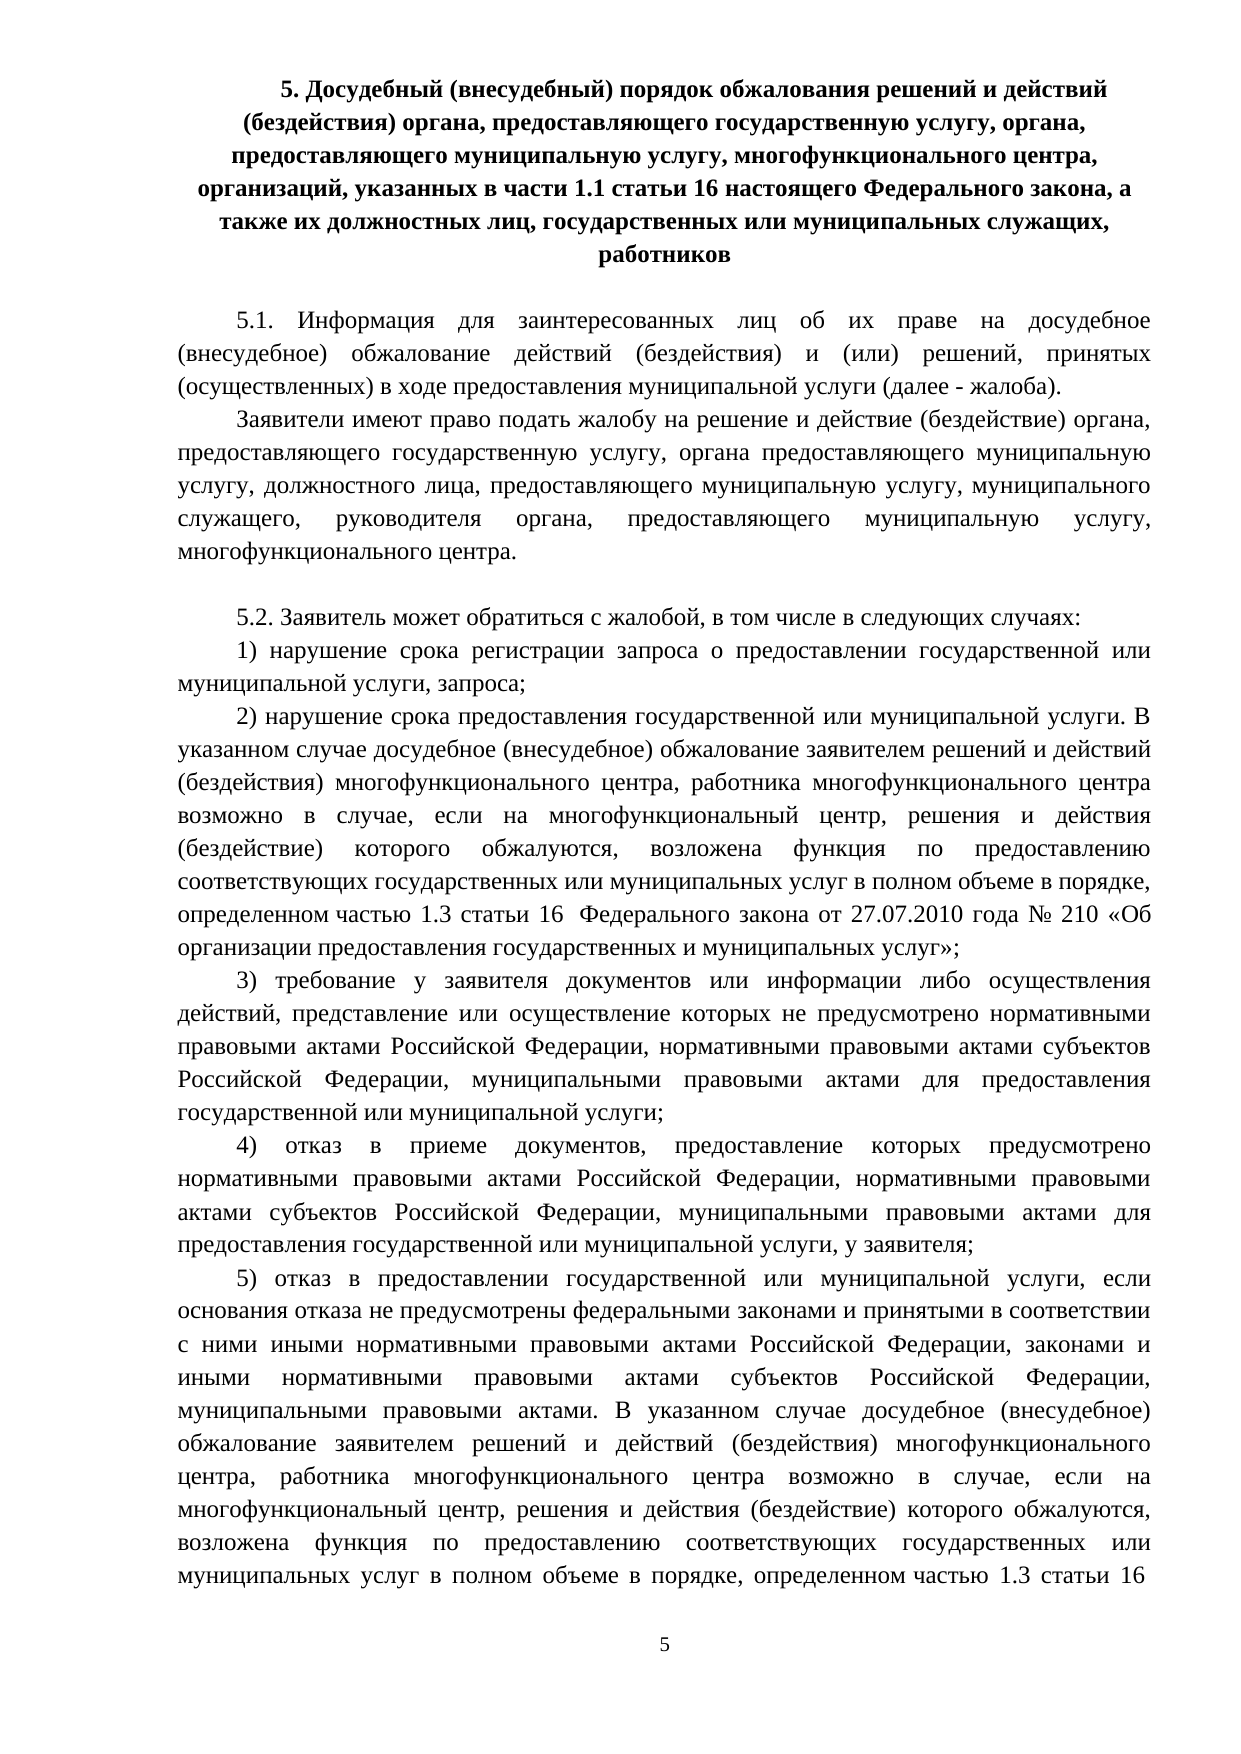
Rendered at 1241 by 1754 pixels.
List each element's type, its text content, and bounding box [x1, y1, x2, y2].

text 5. Досудебный (внесудебный) порядок обжалования решений и действий (бездействия) органа, предоставляющего государственную услугу, органа, предоставляющего муниципальную услугу, многофункционального центра, организаций, указанных в части 1.1 статьи 16 настоящего Федерального закона, а также их должностных лиц, государственных или муниципальных служащих, работников [177, 74, 1152, 268]
text 4) отказ в приеме документов, предоставление которых предусмотрено нормативными правовыми актами Российской Федерации, нормативными правовыми актами субъектов Российской Федерации, муниципальными правовыми актами для предоставления государственной или муниципальной услуги, у заявителя; [177, 1131, 1152, 1258]
text 3) требование у заявителя документов или информации либо осуществления действий, представление или осуществление которых не предусмотрено нормативными правовыми актами Российской Федерации, нормативными правовыми актами субъектов Российской Федерации, муниципальными правовыми актами для предоставления государственной или муниципальной услуги; [177, 965, 1152, 1126]
text 1) нарушение срока регистрации запроса о предоставлении государственной или муниципальной услуги, запроса; [177, 635, 1152, 697]
text 2) нарушение срока предоставления государственной или муниципальной услуги. В указанном случае досудебное (внесудебное) обжалование заявителем решений и действий (бездействия) многофункционального центра, работника многофункционального центра возможно в случае, если на многофункциональный центр, решения и действия (бездействие) которого обжалуются, возложена функция по предоставлению соответствующих государственных или муниципальных услуг в полном объеме в порядке, определенном частью 1.3 статьи 16 Федерального закона от 27.07.2010 года № 210 «Об организации предоставления государственных и муниципальных услуг»; [177, 701, 1152, 961]
text Заявители имеют право подать жалобу на решение и действие (бездействие) органа, предоставляющего государственную услугу, органа предоставляющего муниципальную услугу, должностного лица, предоставляющего муниципальную услугу, муниципального служащего, руководителя органа, предоставляющего муниципальную услугу, многофункционального центра. [177, 404, 1152, 565]
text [177, 1263, 1152, 1588]
text 5.1. Информация для заинтересованных лиц об их праве на досудебное (внесудебное) обжалование действий (бездействия) и (или) решений, принятых (осуществленных) в ходе предоставления муниципальной услуги (далее - жалоба). [177, 305, 1152, 400]
text 5.2. Заявитель может обратиться с жалобой, в том числе в следующих случаях: [177, 602, 1152, 631]
